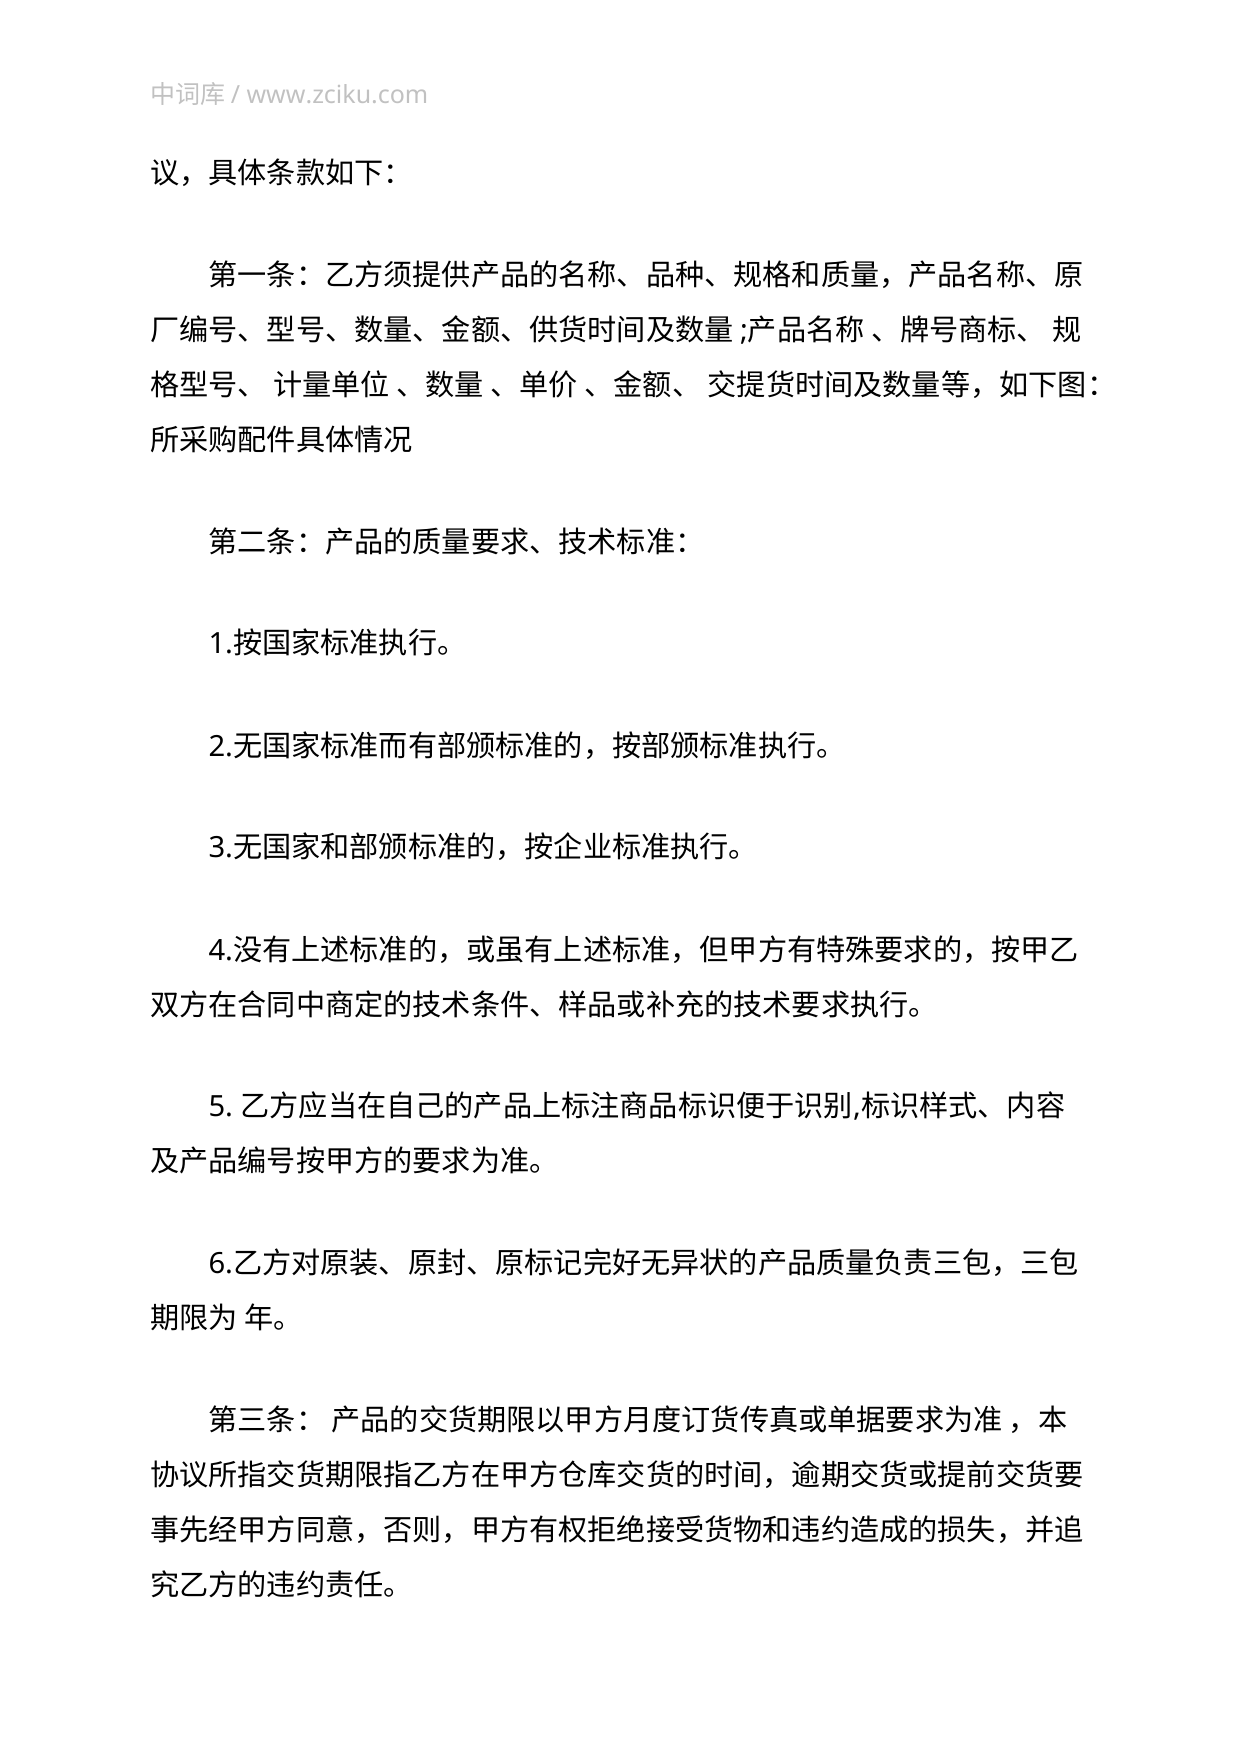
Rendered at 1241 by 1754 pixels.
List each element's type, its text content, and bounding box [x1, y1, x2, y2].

text 4.没有上述标准的，或虽有上述标准，但甲方有特殊要求的，按甲乙双方在合同中商定的技术条件、样品或补充的技术要求执行。 [150, 926, 1090, 1023]
text 第一条：乙方须提供产品的名称、品种、规格和质量，产品名称、原厂编号、型号、数量、金额、供货时间及数量 ;产品名称 、牌号商标、 规格型号、 计量单位 、数量 、单价 、金额、 交提货时间及数量等，如下图：所采购配件具体情况 [150, 252, 1090, 459]
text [150, 150, 1090, 192]
text 3.无国家和部颁标准的，按企业标准执行。 [150, 824, 1090, 866]
text 1.按国家标准执行。 [150, 620, 1090, 662]
text 2.无国家标准而有部颁标准的，按部颁标准执行。 [150, 722, 1090, 764]
text 5. 乙方应当在自己的产品上标注商品标识便于识别,标识样式、内容及产品编号按甲方的要求为准。 [150, 1083, 1090, 1180]
text 第二条：产品的质量要求、技术标准： [150, 518, 1090, 561]
text 6.乙方对原装、原封、原标记完好无异状的产品质量负责三包，三包期限为 年。 [150, 1239, 1090, 1337]
text 第三条： 产品的交货期限以甲方月度订货传真或单据要求为准 ，本协议所指交货期限指乙方在甲方仓库交货的时间，逾期交货或提前交货要事先经甲方同意，否则，甲方有权拒绝接受货物和违约造成的损失，并追究乙方的违约责任。 [150, 1396, 1090, 1603]
